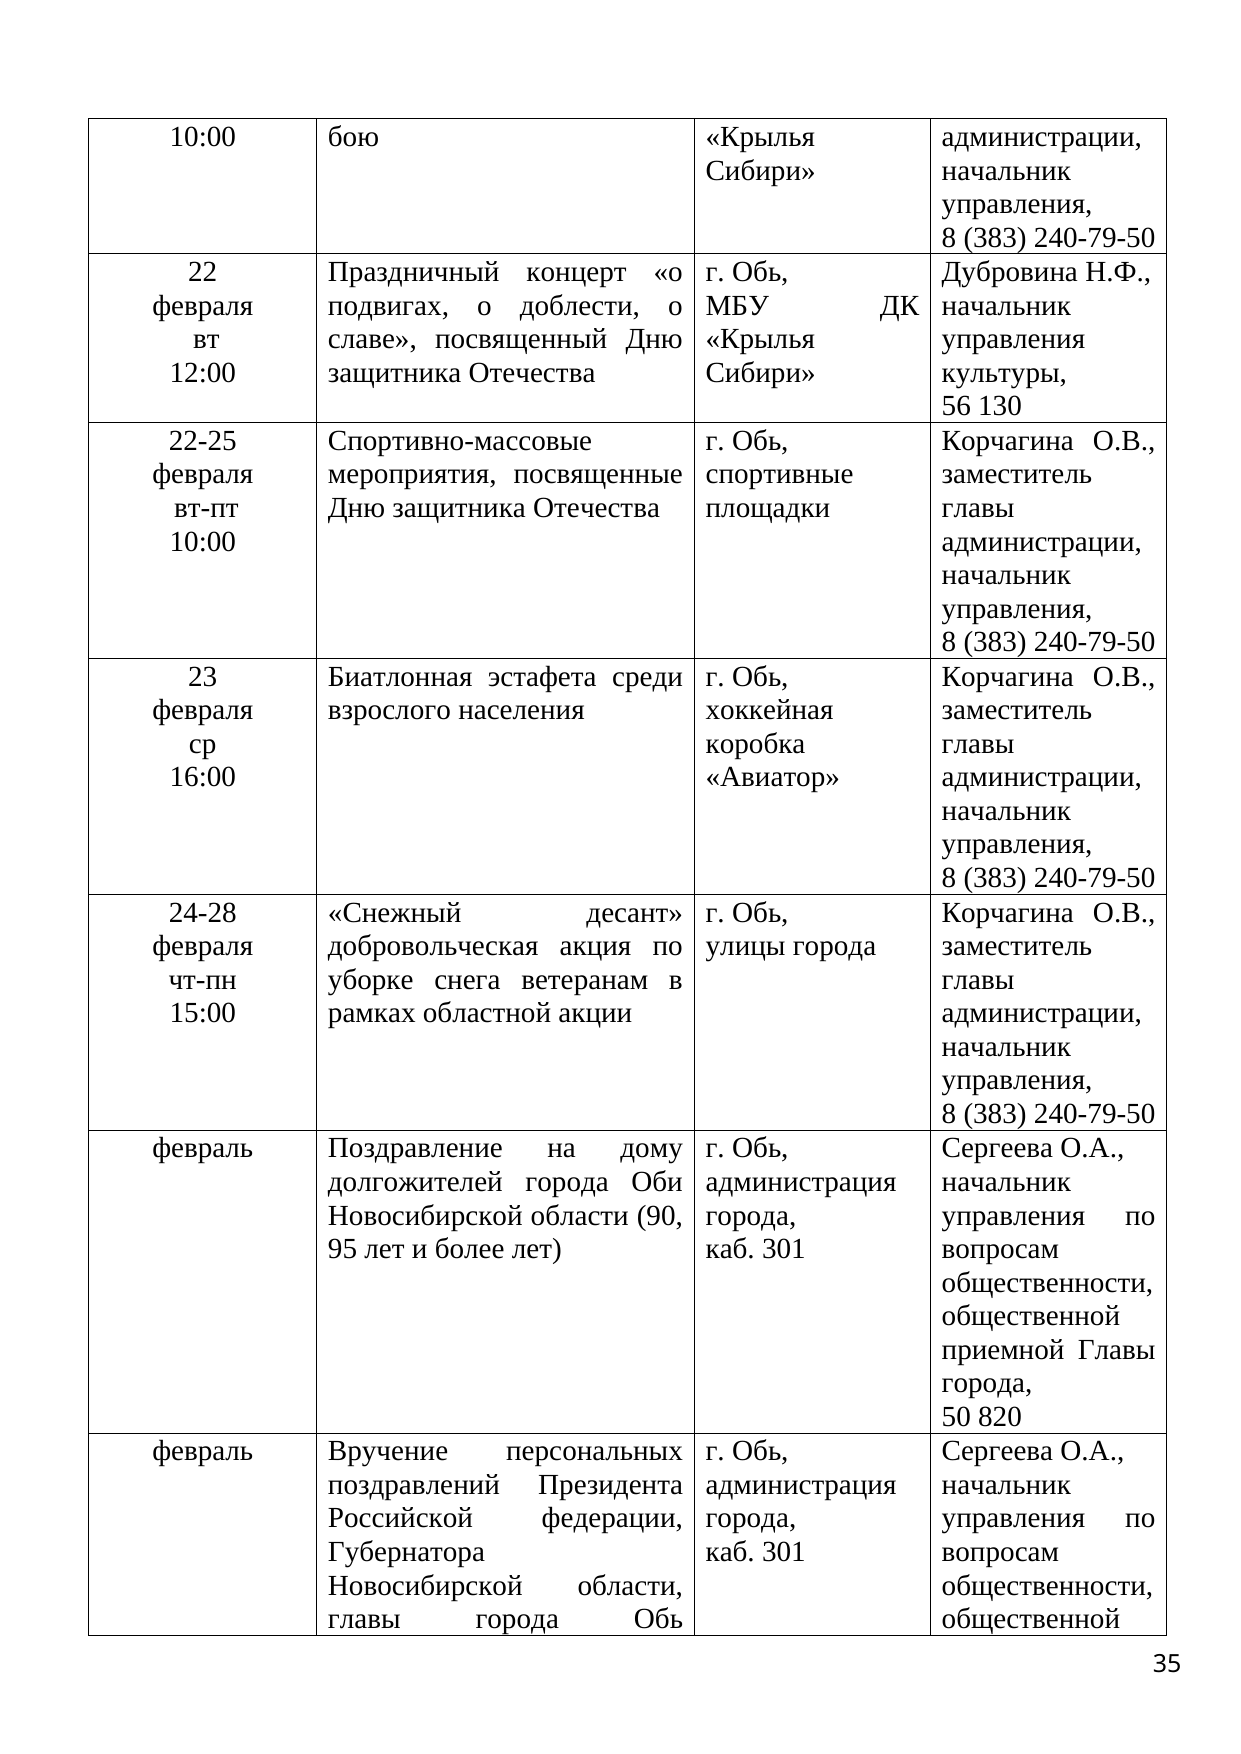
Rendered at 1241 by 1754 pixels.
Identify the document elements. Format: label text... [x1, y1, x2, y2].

table_cell г. Обь, МБУ ДК «Крылья Сибири» [695, 254, 930, 422]
table_cell февраль [89, 1131, 316, 1432]
table_cell г. Обь, спортивный зал МБУ ДК «Крылья Сибири» [695, 119, 930, 253]
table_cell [695, 1434, 930, 1635]
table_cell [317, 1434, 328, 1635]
table_cell Биатлонная эстафета среди взрослого населения [317, 659, 694, 894]
table_cell 23 февраля ср 16:00 [89, 659, 316, 894]
table_cell Поздравление на дому долгожителей города Оби Новосибирской области (90, 95 лет и более лет) [317, 1131, 694, 1432]
table_cell февраль [89, 1434, 316, 1635]
table_cell Открытое первенство города Оби Новосибирской области по рукопашному бою [317, 119, 694, 253]
table_cell г. Обь, администрация города, каб. 301 [695, 1131, 930, 1432]
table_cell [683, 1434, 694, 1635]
table_cell г. Обь, спортивные площадки [695, 423, 930, 658]
table_cell г. Обь, улицы города [695, 895, 930, 1129]
table_cell 22-25 февраля вт-пт 10:00 [89, 423, 316, 658]
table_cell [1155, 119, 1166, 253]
table_cell Праздничный концерт «о подвигах, о доблести, о славе», посвященный Дню защитника Отечества [317, 254, 694, 422]
table_cell Спортивно-массовые мероприятия, посвященные Дню защитника Отечества [317, 423, 694, 658]
table_cell г. Обь, хоккейная коробка «Авиатор» [695, 659, 930, 894]
table_cell 24-28 февраля чт-пн 15:00 [89, 895, 316, 1129]
table_cell 22 февраля вт 12:00 [89, 254, 316, 422]
table_cell «Снежный десант» добровольческая акция по уборке снега ветеранам в рамках областной акции [317, 895, 694, 1129]
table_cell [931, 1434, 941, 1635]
table_cell 22 февраля вт 10:00 [89, 119, 316, 253]
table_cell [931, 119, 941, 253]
